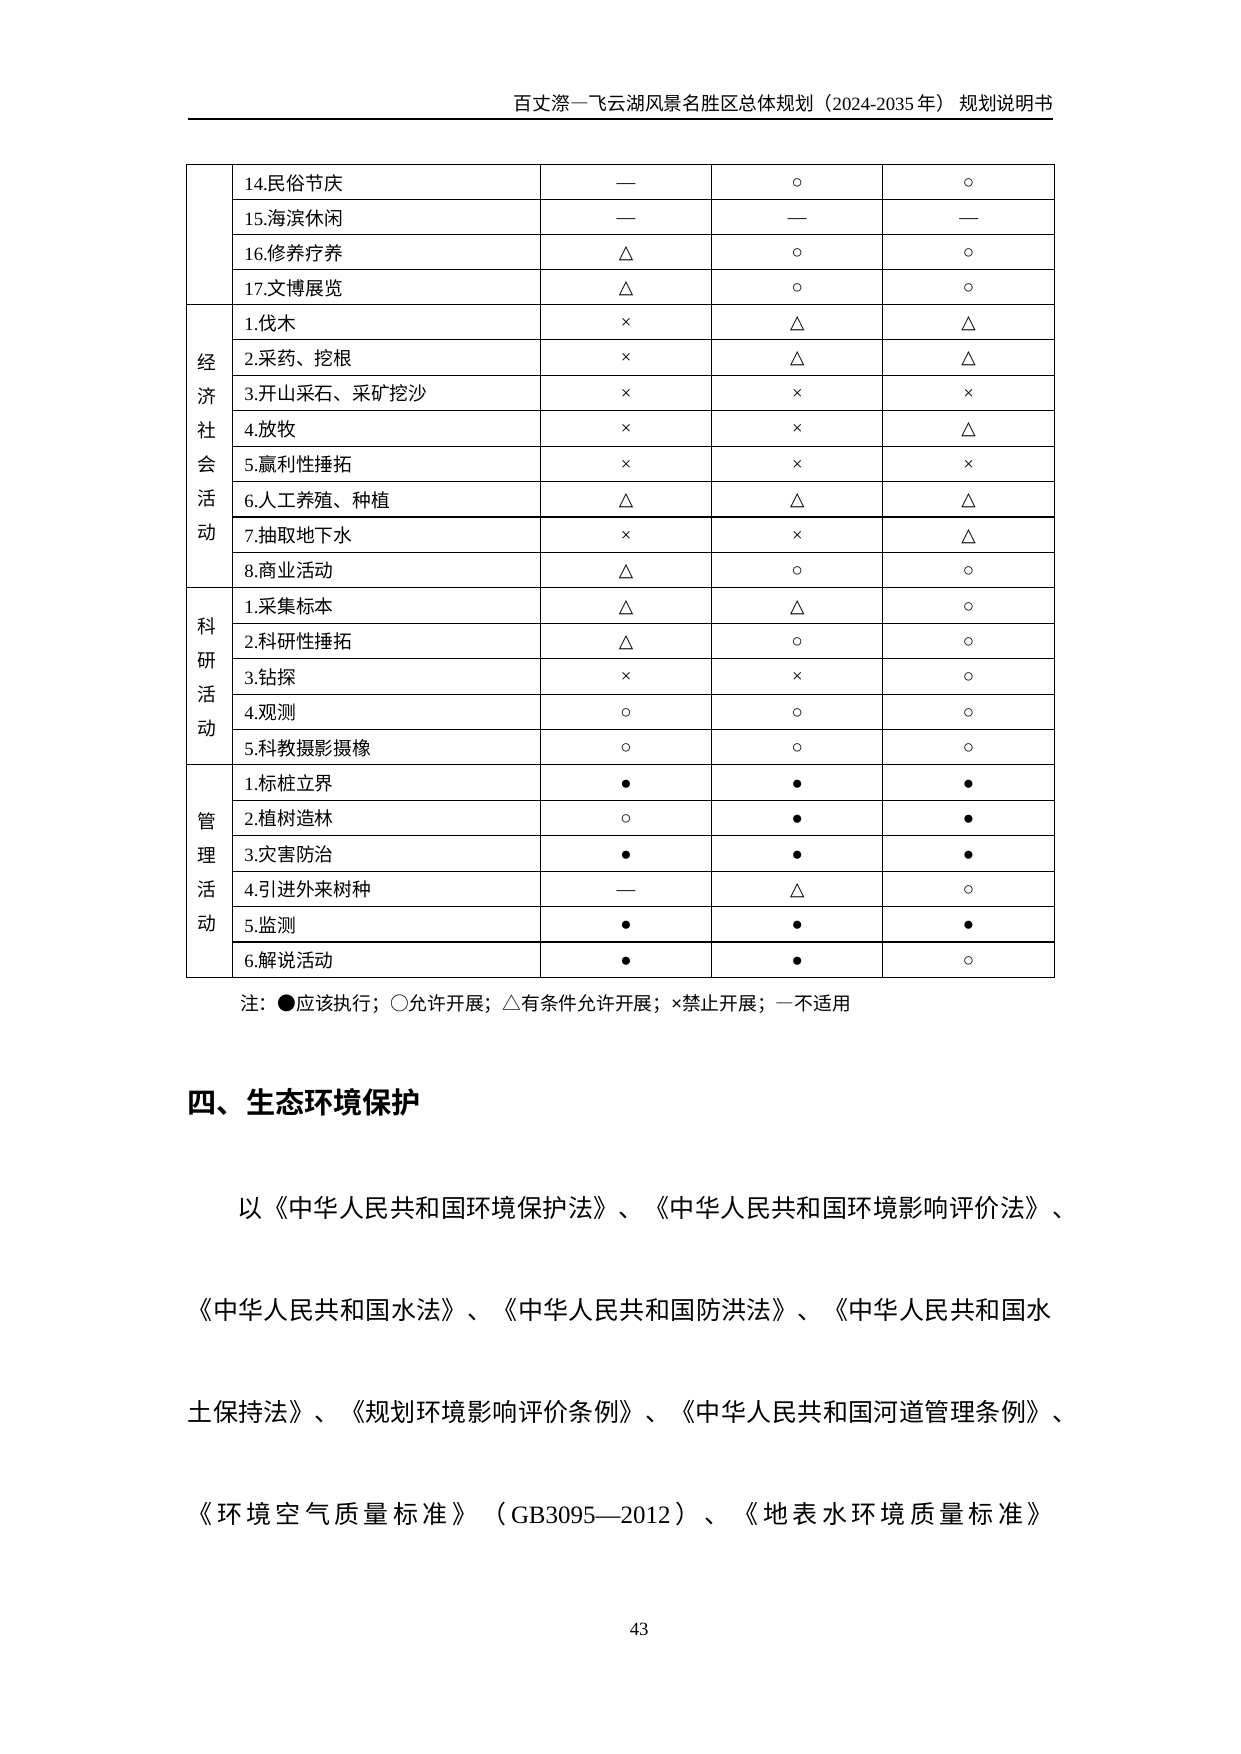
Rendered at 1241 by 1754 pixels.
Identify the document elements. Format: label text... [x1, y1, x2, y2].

table_cell × [883, 447, 1054, 481]
table_cell △ [883, 340, 1054, 375]
table_cell × [712, 376, 882, 410]
table_cell ○ [883, 872, 1054, 906]
table_cell 16.修养疗养 [233, 235, 540, 269]
table_cell ● [883, 801, 1054, 835]
table_cell × [541, 518, 711, 552]
subtitle 四、生态环境保护 [187, 1067, 1028, 1135]
table_cell ● [883, 907, 1054, 941]
table_cell ○ [712, 553, 882, 587]
table_cell △ [541, 624, 711, 658]
table_cell ● [541, 765, 711, 800]
table_cell × [712, 411, 882, 446]
table_cell ○ [883, 235, 1054, 269]
table_cell ○ [712, 624, 882, 658]
table_cell △ [541, 482, 711, 516]
table_cell △ [712, 482, 882, 516]
table_cell ● [883, 836, 1054, 871]
table_cell △ [883, 518, 1054, 552]
table_cell ○ [883, 695, 1054, 729]
table_cell 17.文博展览 [233, 270, 540, 304]
table_cell × [883, 376, 1054, 410]
table_cell — [712, 200, 882, 234]
table_cell ○ [883, 165, 1054, 199]
table_cell ○ [541, 730, 711, 764]
table_cell ● [541, 943, 711, 977]
table_cell 经济社会活动 [187, 305, 232, 587]
text 注：●应该执行；○允许开展；△有条件允许开展；×禁止开展；—不适用 [187, 985, 1053, 1019]
table_cell × [712, 518, 882, 552]
table_cell ● [712, 836, 882, 871]
table_cell ● [712, 907, 882, 941]
table_cell 1.采集标本 [233, 588, 540, 623]
table_cell ● [712, 943, 882, 977]
table_cell × [541, 411, 711, 446]
table_cell ○ [883, 624, 1054, 658]
table_cell 科研活动 [187, 588, 232, 764]
table_cell ○ [883, 588, 1054, 623]
table_cell ○ [712, 235, 882, 269]
table_cell ● [883, 765, 1054, 800]
table_cell ○ [541, 695, 711, 729]
table_cell 5.赢利性捶拓 [233, 447, 540, 481]
table_cell ○ [541, 801, 711, 835]
table_cell 8.商业活动 [233, 553, 540, 587]
table_cell × [541, 376, 711, 410]
table_cell 3.灾害防治 [233, 836, 540, 871]
table_cell × [541, 305, 711, 339]
table_cell ○ [883, 943, 1054, 977]
table_cell △ [541, 270, 711, 304]
table_cell △ [541, 235, 711, 269]
table_cell — [541, 165, 711, 199]
table_cell △ [712, 340, 882, 375]
table_cell 2.科研性捶拓 [233, 624, 540, 658]
table_cell 4.观测 [233, 695, 540, 729]
table_cell △ [883, 411, 1054, 446]
table_cell — [883, 200, 1054, 234]
table_cell 管理活动 [187, 765, 232, 977]
table_cell 4.引进外来树种 [233, 872, 540, 906]
table_cell ● [541, 836, 711, 871]
table_cell △ [712, 588, 882, 623]
table_cell 3.开山采石、采矿挖沙 [233, 376, 540, 410]
table_cell 1.标桩立界 [233, 765, 540, 800]
table_cell △ [712, 305, 882, 339]
table_cell 6.人工养殖、种植 [233, 482, 540, 516]
table_cell 3.钻探 [233, 659, 540, 693]
table_cell ○ [712, 270, 882, 304]
table_cell ○ [883, 659, 1054, 693]
table_cell × [541, 340, 711, 375]
table_cell 4.放牧 [233, 411, 540, 446]
table_cell ● [712, 801, 882, 835]
table_cell △ [883, 305, 1054, 339]
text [187, 1173, 1053, 1546]
table_cell △ [541, 553, 711, 587]
table_cell ○ [883, 553, 1054, 587]
table_cell △ [541, 588, 711, 623]
table_cell × [541, 659, 711, 693]
table_cell △ [883, 482, 1054, 516]
table_cell — [541, 872, 711, 906]
table_cell ○ [712, 165, 882, 199]
table_cell × [541, 447, 711, 481]
table_cell ○ [883, 270, 1054, 304]
table_cell ○ [883, 730, 1054, 764]
table_cell ○ [712, 730, 882, 764]
table_cell 14.民俗节庆 [233, 165, 540, 199]
table_cell ● [541, 907, 711, 941]
table_cell 5.监测 [233, 907, 540, 941]
table_cell 2.采药、挖根 [233, 340, 540, 375]
table_cell △ [712, 872, 882, 906]
table_cell — [541, 200, 711, 234]
table_cell ● [712, 765, 882, 800]
table_cell 7.抽取地下水 [233, 518, 540, 552]
table_cell 15.海滨休闲 [233, 200, 540, 234]
table_cell 1.伐木 [233, 305, 540, 339]
table_cell ○ [712, 695, 882, 729]
table_cell × [712, 659, 882, 693]
table_cell 5.科教摄影摄橡 [233, 730, 540, 764]
table_cell 2.植树造林 [233, 801, 540, 835]
table_cell 6.解说活动 [233, 943, 540, 977]
table_cell × [712, 447, 882, 481]
